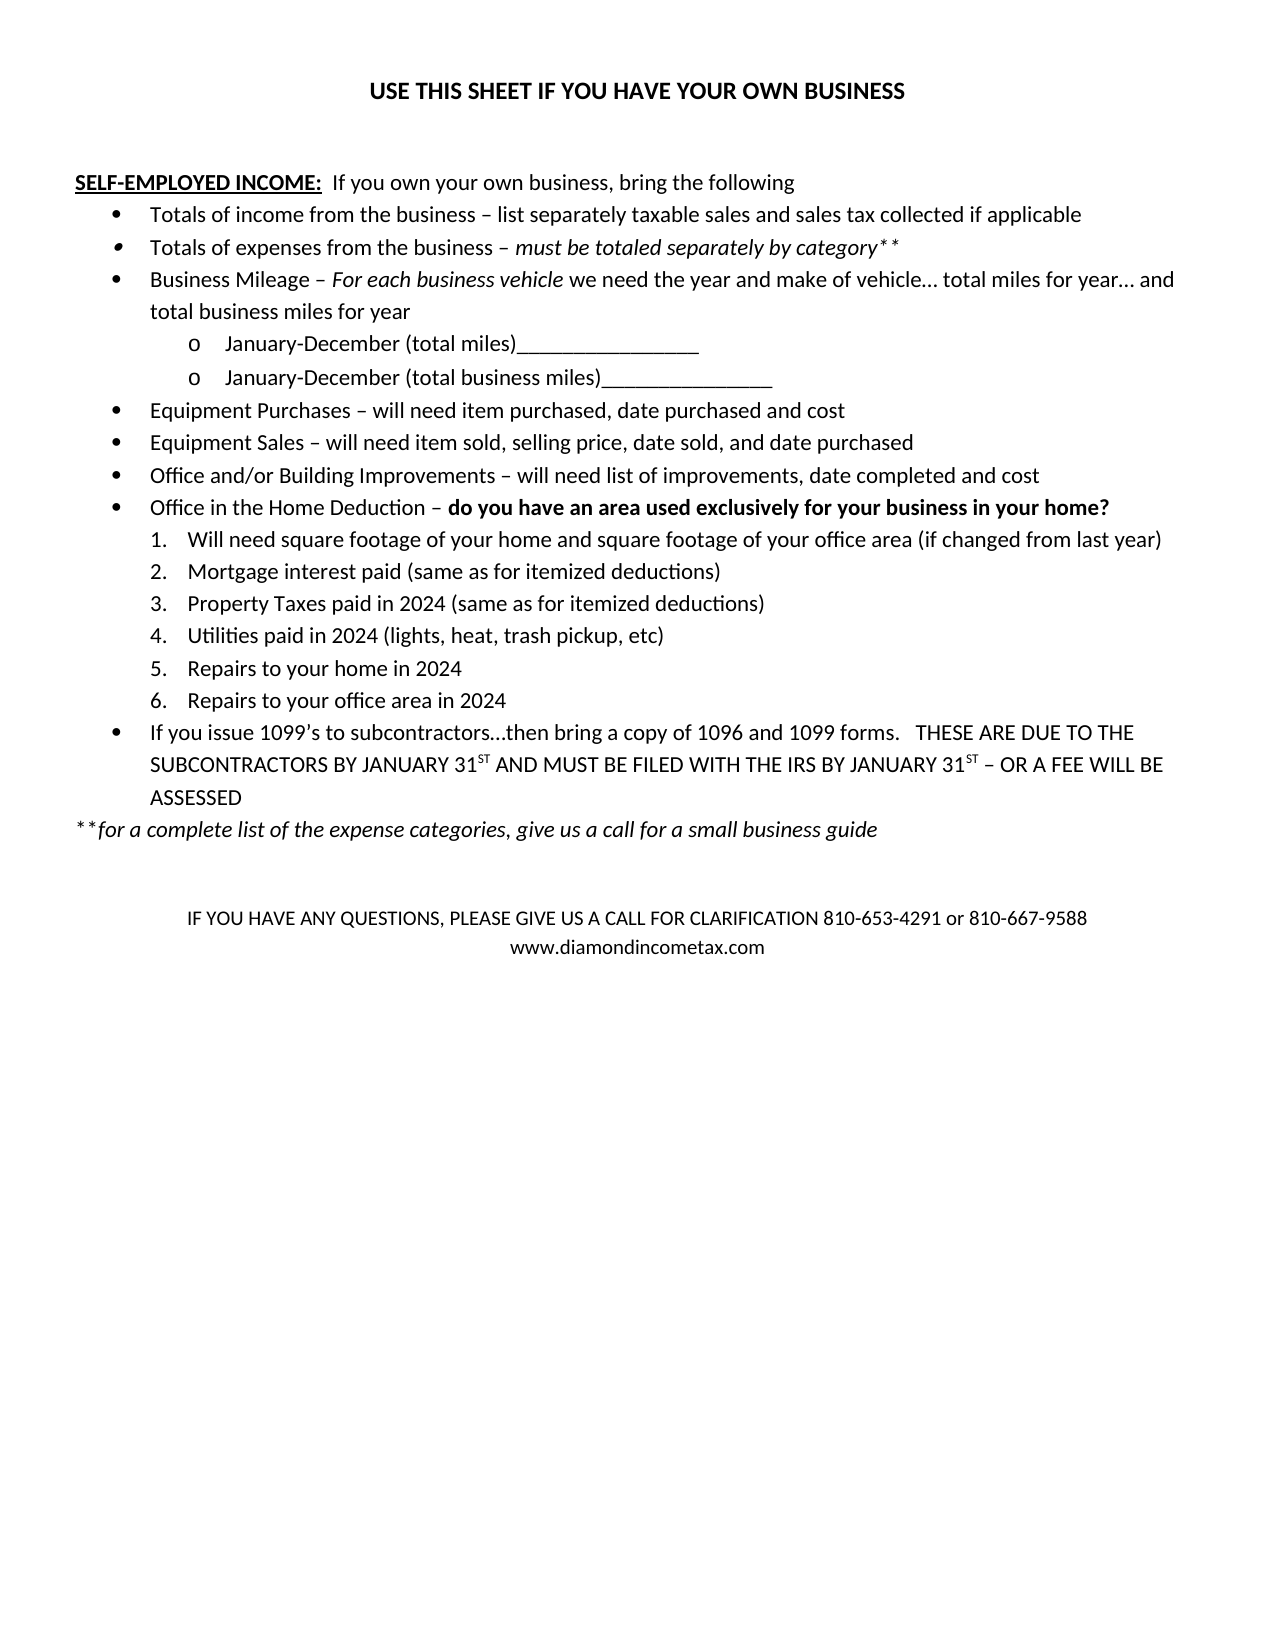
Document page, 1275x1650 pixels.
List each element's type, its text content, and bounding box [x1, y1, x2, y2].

list Equipment Purchases – will need item purchased, date purchased and cost [112, 396, 1200, 424]
list Totals of expenses from the business – must be totaled separately by category** [112, 233, 1200, 261]
list Repairs to your office area in 2024 [150, 686, 1200, 714]
text USE THIS SHEET IF YOU HAVE YOUR OWN BUSINESS [75, 75, 1200, 106]
list Business Mileage – For each business vehicle we need the year and make of vehicle… total miles for year… and total business miles for year [112, 265, 1200, 325]
list Utilities paid in 2024 (lights, heat, trash pickup, etc) [150, 622, 1200, 650]
list If you issue 1099’s to subcontractors…then bring a copy of 1096 and 1099 forms. THESE ARE DUE TO THE SUBCONTRACTORS BY JANUARY 31ST AND MUST BE FILED WITH THE IRS BY JANUARY 31ST – OR A FEE WILL BE ASSESSED [112, 718, 1200, 811]
text www.diamondincometax.com [75, 934, 1200, 960]
list Equipment Sales – will need item sold, selling price, date sold, and date purchased [112, 428, 1200, 457]
list Totals of income from the business – list separately taxable sales and sales tax collected if applicable [112, 201, 1200, 228]
text IF YOU HAVE ANY QUESTIONS, PLEASE GIVE US A CALL FOR CLARIFICATION 810-653-4291 or 810-667-9588 [75, 905, 1200, 931]
list Property Taxes paid in 2024 (same as for itemized deductions) [150, 589, 1200, 617]
list Office in the Home Deduction – do you have an area used exclusively for your business in your home? [112, 493, 1200, 521]
text **for a complete list of the expense categories, give us a call for a small business guide [75, 815, 1200, 843]
list January-December (total business miles)_______________ [187, 363, 1200, 392]
list Will need square footage of your home and square footage of your office area (if changed from last year) [150, 525, 1200, 553]
list Repairs to your home in 2024 [150, 654, 1200, 682]
list Mortgage interest paid (same as for itemized deductions) [150, 557, 1200, 585]
list Office and/or Building Improvements – will need list of improvements, date completed and cost [112, 461, 1200, 489]
list January-December (total miles)________________ [187, 329, 1200, 358]
text SELF-EMPLOYED INCOME: If you own your own business, bring the following [75, 168, 1200, 196]
